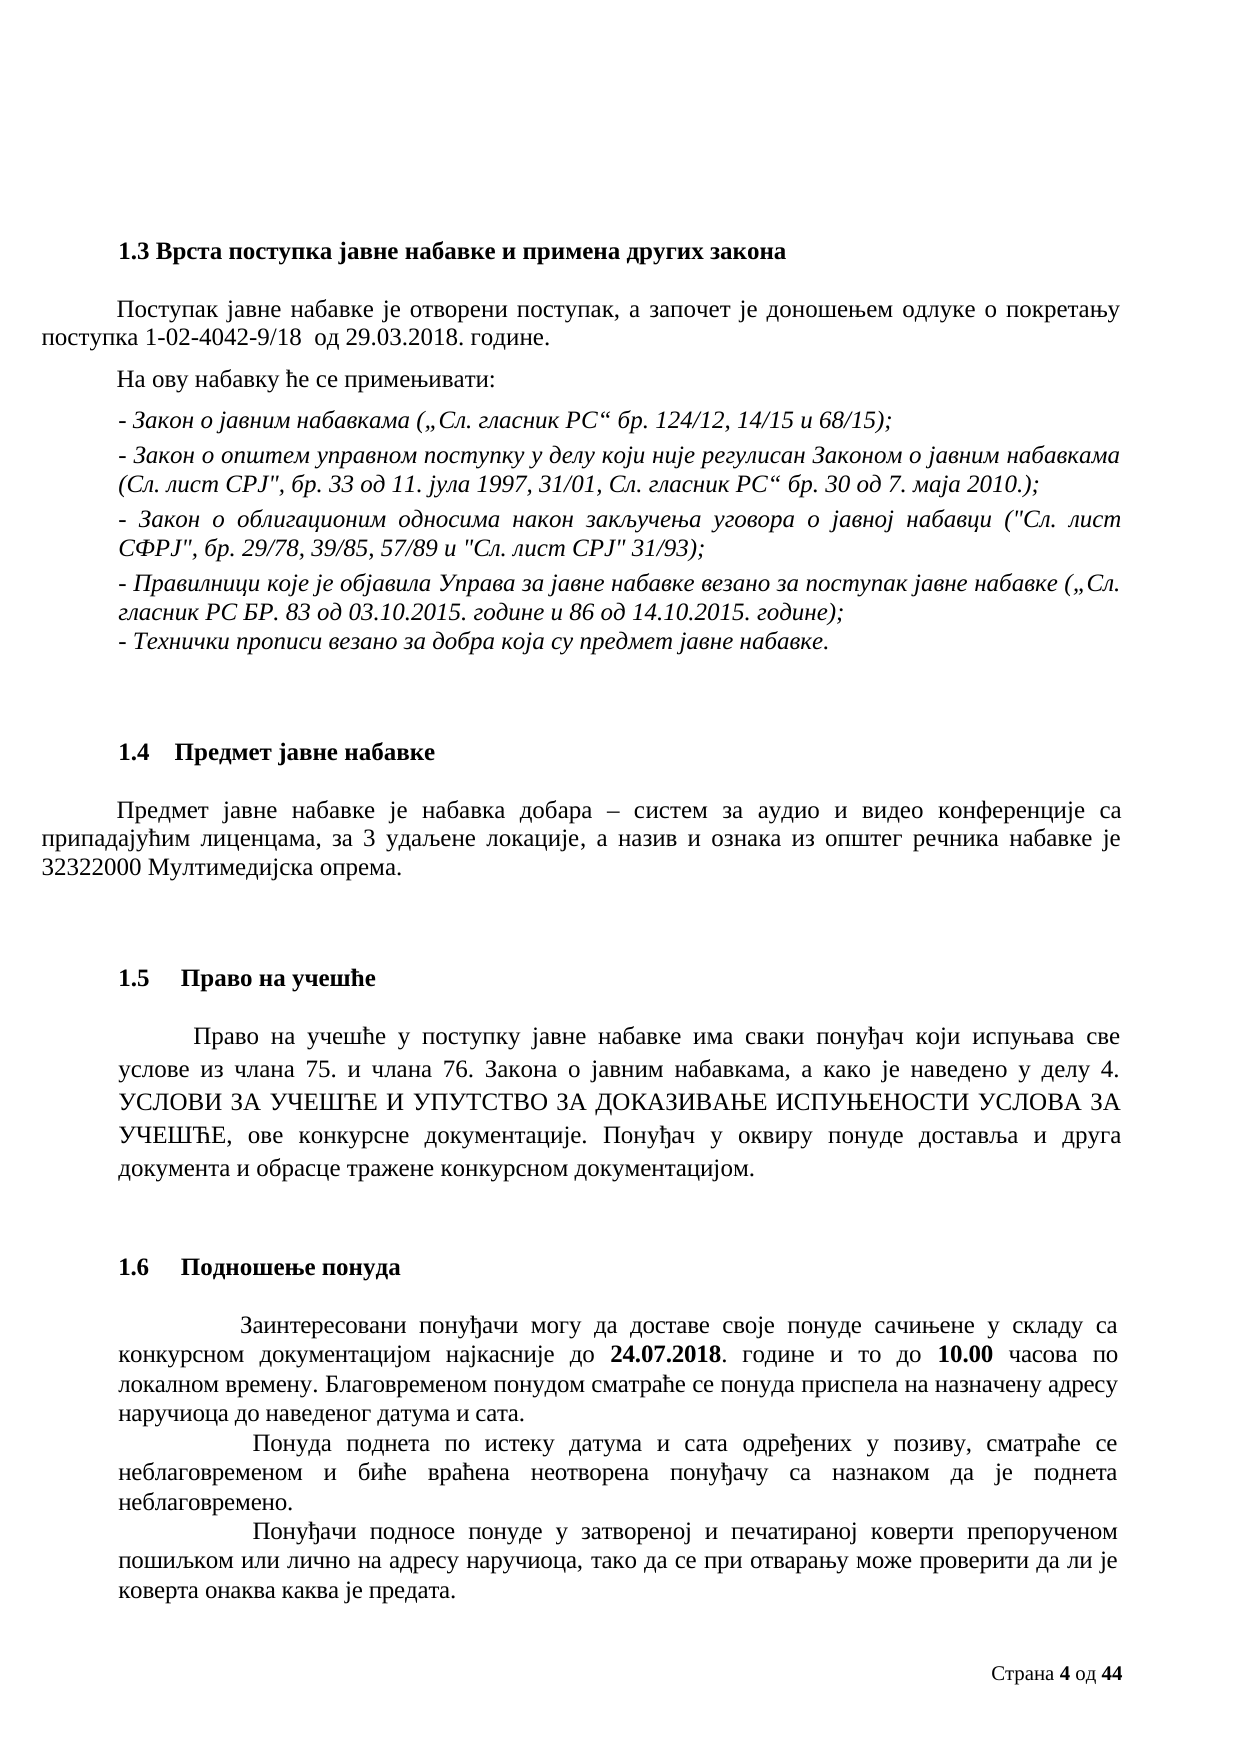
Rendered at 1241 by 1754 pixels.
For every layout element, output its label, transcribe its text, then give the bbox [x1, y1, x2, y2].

text - Закон о облигационим односима након закључења уговора о јавној набавци ("Сл. лист СФРЈ", бр. 29/78, 39/85, 57/89 и "Сл. лист СРЈ" 31/93); [118, 504, 1122, 562]
text Предмет јавне набавке је набавка добара – систем за аудио и видео конференције са припадајућим лиценцама, за 3 удаљене локације, a назив и ознака из општег речника набавке је 32322000 Мултимедијска опрема. [41, 795, 1122, 881]
text 1.5 Право на учешће [118, 963, 1122, 992]
text - Закон о општем управном поступку у делу који није регулисан Законом о јавним набавкама (Сл. лист СРЈ", бр. 33 од 11. јула 1997, 31/01, Сл. гласник РС“ бр. 30 од 7. маја 2010.); [118, 440, 1122, 498]
list Подношење понуда [118, 1252, 1118, 1281]
text Понуда поднета по истеку датума и сата одређених у позиву, сматраће се неблаговременoм и биће враћена неотворена понуђачу са назнаком да је поднета неблаговремено. [118, 1427, 1119, 1516]
text Понуђачи подносе понуде у затвореној и печатираној коверти препорученом пошиљком или лично на адресу наручиоца, тако да се при отварању може проверити да ли је коверта онаква каква је предата. [118, 1516, 1119, 1604]
text - Технички прописи везано за добра која су предмет јавне набавке. [118, 626, 1122, 655]
text На ову набавку ће се примењивати: [41, 364, 1122, 392]
text - Закон о јавним набавкама („Сл. гласник РС“ бр. 124/12, 14/15 и 68/15); [118, 405, 1122, 434]
text 1.3 Врста поступка јавне набавке и примена других закона [118, 236, 1122, 265]
list Право на учешће у поступку јавне набавке има сваки понуђач који испуњава све услове из члана 75. и члана 76. Закона о јавним набавкама, а како је наведено у делу 4. УСЛОВИ ЗА УЧЕШЋЕ И УПУТСТВО ЗА ДОКАЗИВАЊЕ ИСПУЊЕНОСТИ УСЛОВА ЗА УЧЕШЋЕ, ове конкурсне документације. Понуђач у оквиру понуде доставља и друга документа и обрасце тражене конкурсном документацијом. [118, 1021, 1122, 1182]
text Поступак јавне набавке је oтворени поступак, а започет је доношењем одлуке о покретању поступка 1-02-4042-9/18 од 29.03.2018. године. [41, 294, 1122, 351]
text - Правилници које је објавила Управа за јавне набавке везано за поступак јавне набавке („Сл. гласник РС БР. 83 од 03.10.2015. године и 86 од 14.10.2015. године); [118, 568, 1122, 626]
text 1.4 Предмет јавне набавке [118, 737, 1122, 766]
text Заинтересовани понуђачи могу да доставе своје понуде сачињене у складу са конкурсном документацијом најкасније до 24.07.2018. године и то до 10.00 часова по локалном времену. Благовременом понудом сматраће се понуда приспела на назначену адресу наручиоца до наведеног датума и сата. [118, 1309, 1118, 1427]
